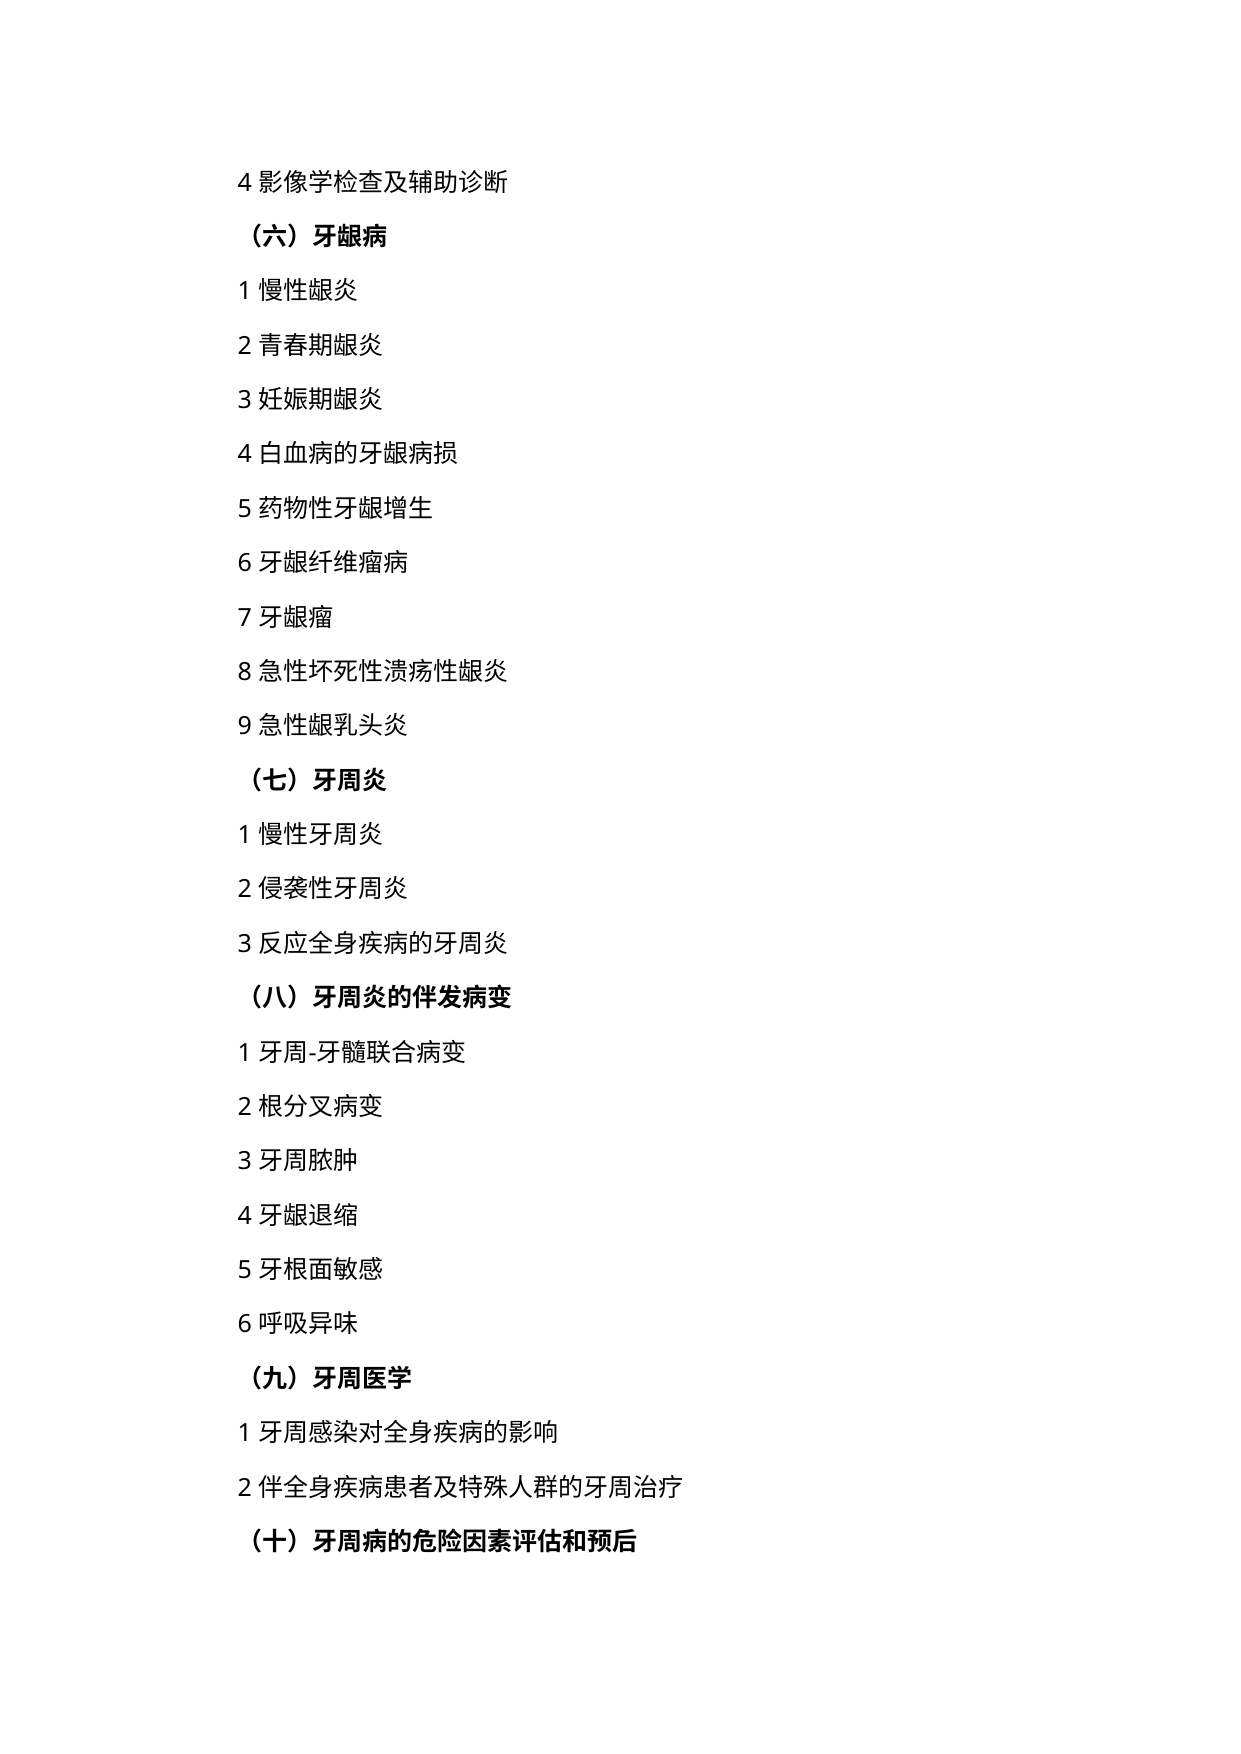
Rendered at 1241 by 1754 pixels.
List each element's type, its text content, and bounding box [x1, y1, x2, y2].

text 1 慢性牙周炎 [187, 814, 1053, 851]
text 4 牙龈退缩 [187, 1195, 1053, 1231]
text 4 影像学检查及辅助诊断 [187, 162, 1053, 198]
text 1 慢性龈炎 [187, 271, 1053, 307]
text 2 侵袭性牙周炎 [187, 869, 1053, 905]
text 6 呼吸异味 [187, 1304, 1053, 1340]
text 7 牙龈瘤 [187, 597, 1053, 633]
text 2 伴全身疾病患者及特殊人群的牙周治疗 [187, 1467, 1053, 1503]
text （十）牙周病的危险因素评估和预后 [187, 1521, 1053, 1558]
text （九）牙周医学 [187, 1358, 1053, 1394]
text （七）牙周炎 [187, 760, 1053, 796]
text 3 妊娠期龈炎 [187, 379, 1053, 416]
text 5 牙根面敏感 [187, 1249, 1053, 1286]
text 5 药物性牙龈增生 [187, 488, 1053, 524]
text 3 牙周脓肿 [187, 1141, 1053, 1177]
text 2 青春期龈炎 [187, 325, 1053, 361]
text 3 反应全身疾病的牙周炎 [187, 923, 1053, 959]
text 8 急性坏死性溃疡性龈炎 [187, 651, 1053, 688]
text 9 急性龈乳头炎 [187, 706, 1053, 742]
text （六）牙龈病 [187, 216, 1053, 253]
text 1 牙周感染对全身疾病的影响 [187, 1413, 1053, 1449]
text 2 根分叉病变 [187, 1086, 1053, 1123]
text 4 白血病的牙龈病损 [187, 434, 1053, 470]
text 6 牙龈纤维瘤病 [187, 543, 1053, 579]
text 1 牙周-牙髓联合病变 [187, 1032, 1053, 1068]
text （八）牙周炎的伴发病变 [187, 978, 1053, 1014]
